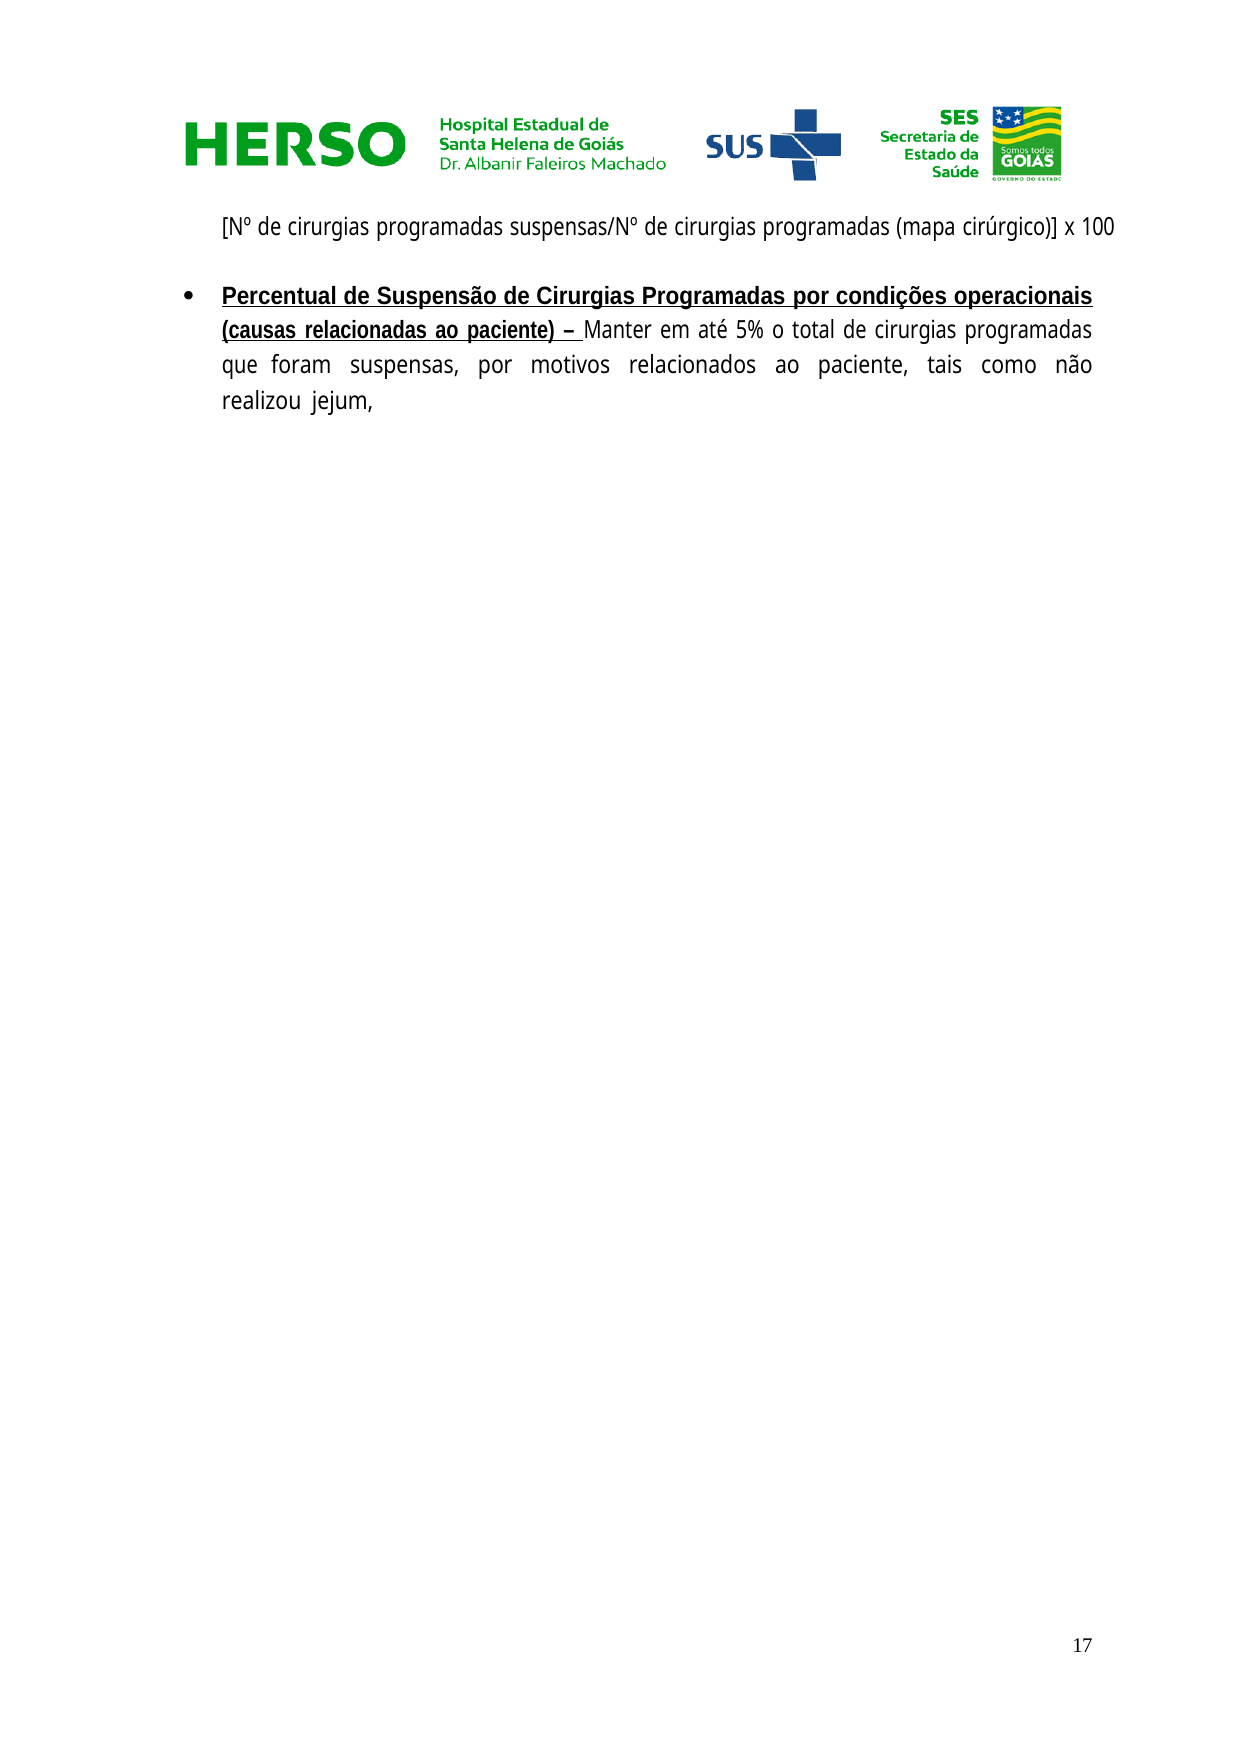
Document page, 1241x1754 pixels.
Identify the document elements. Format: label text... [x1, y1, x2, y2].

picture [185, 106, 1062, 181]
text [Nº de cirurgias programadas suspensas/Nº de cirurgias programadas (mapa cirúrgico)] x 100 [222, 208, 1134, 242]
list Percentual de Suspensão de Cirurgias Programadas por condições operacionais (causas relacionadas ao paciente) – Manter em até 5% o total de cirurgias programadas que foram suspensas, por motivos relacionados ao paciente, tais como não realizou jejum, [184, 281, 1093, 417]
